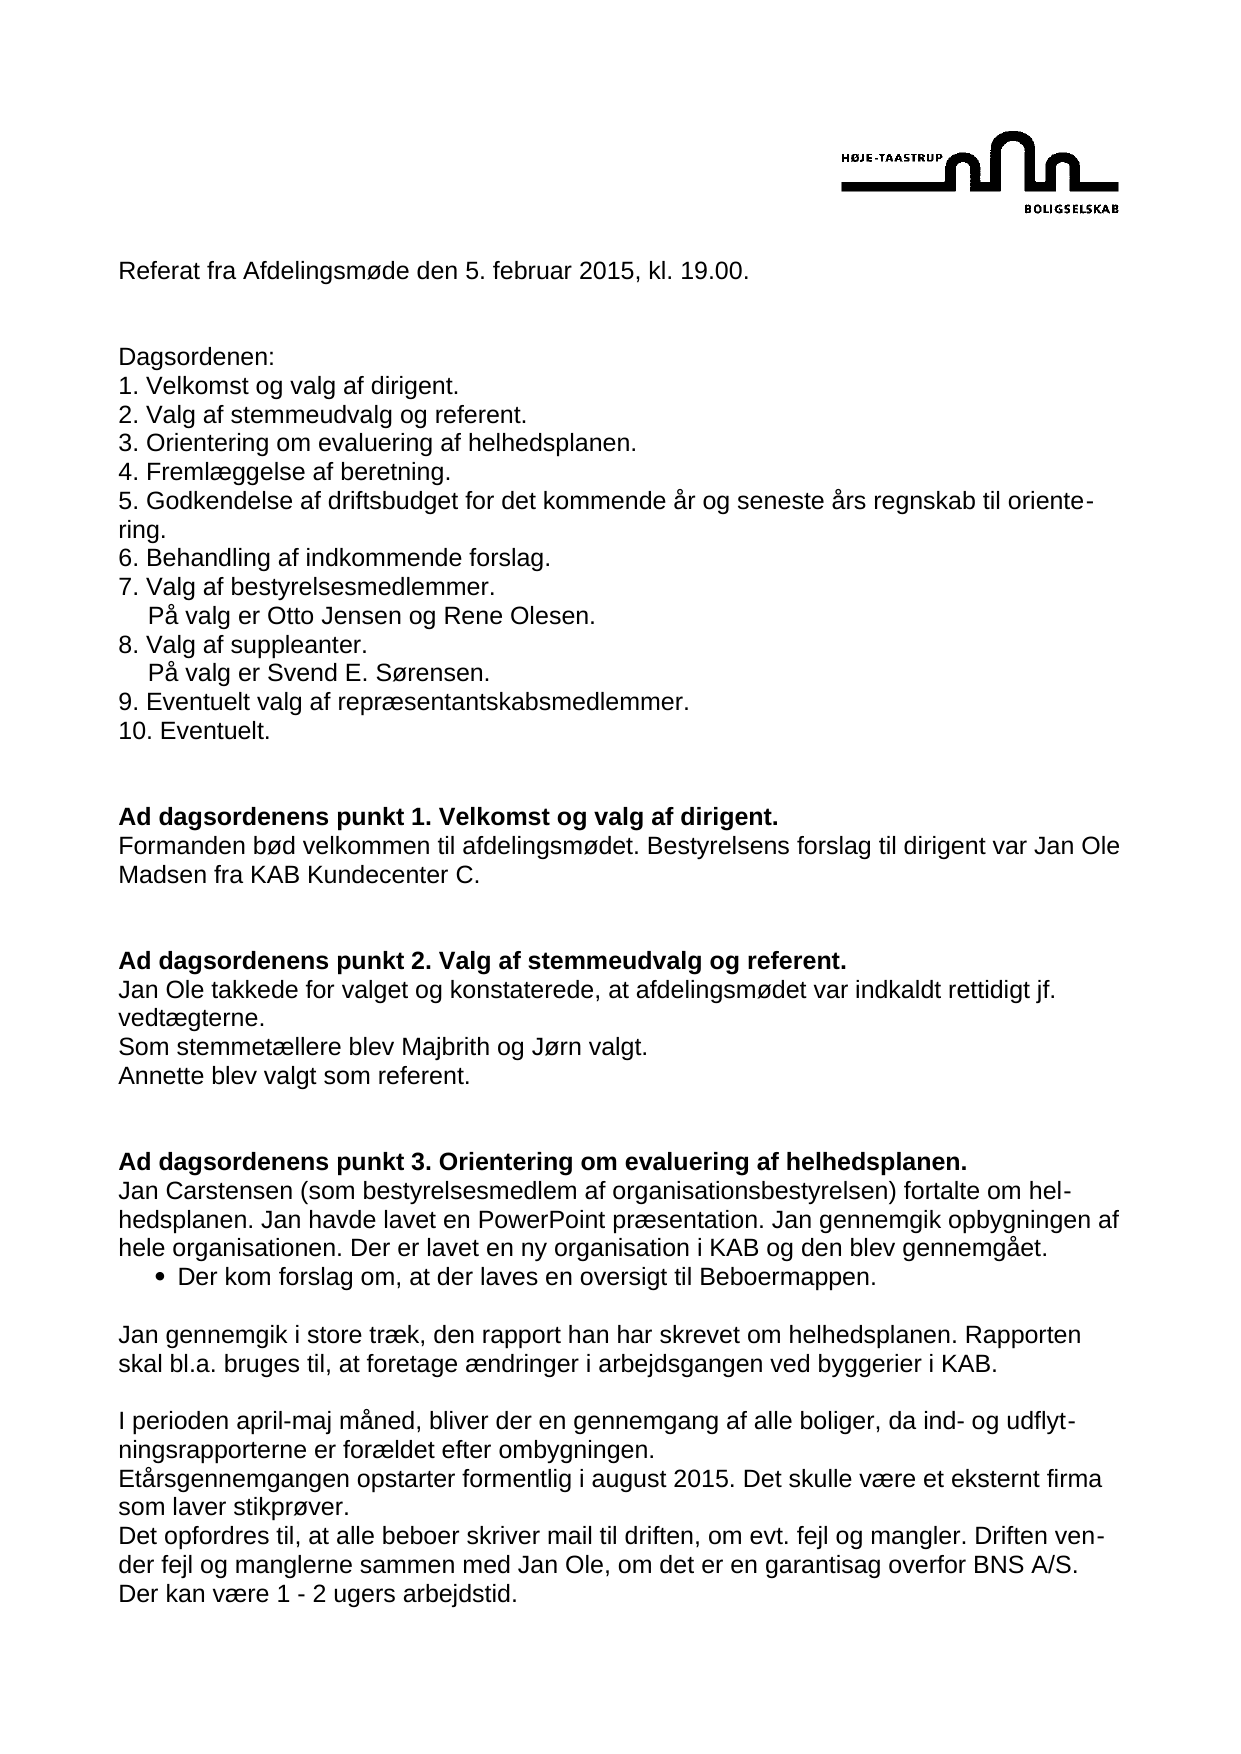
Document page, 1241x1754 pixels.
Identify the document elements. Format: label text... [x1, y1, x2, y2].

text 10. Eventuelt. [118, 716, 1122, 745]
text Referat fra Afdelingsmøde den 5. februar 2015, kl. 19.00. [118, 256, 1122, 285]
text 5. Godkendelse af driftsbudget for det kommende år og seneste års regnskab til orientering. [118, 486, 1122, 543]
text Jan gennemgik i store træk, den rapport han har skrevet om helhedsplanen. Rapporten skal bl.a. bruges til, at foretage ændringer i arbejdsgangen ved byggerier i KAB. [118, 1320, 1122, 1377]
text Ad dagsordenens punkt 1. Velkomst og valg af dirigent. [118, 802, 1122, 831]
text 6. Behandling af indkommende forslag. [118, 543, 1122, 572]
text Jan Ole takkede for valget og konstaterede, at afdelingsmødet var indkaldt rettidigt jf. vedtægterne. [118, 975, 1122, 1032]
text Dagsordenen: [118, 342, 1122, 371]
text Annette blev valgt som referent. [118, 1061, 1122, 1090]
text Jan Carstensen (som bestyrelsesmedlem af organisationsbestyrelsen) fortalte om helhedsplanen. Jan havde lavet en PowerPoint præsentation. Jan gennemgik opbygningen af hele organisationen. Der er lavet en ny organisation i KAB og den blev gennemgået. [118, 1176, 1122, 1262]
text 8. Valg af suppleanter. [118, 630, 1122, 658]
text Ad dagsordenens punkt 3. Orientering om evaluering af helhedsplanen. [118, 1147, 1122, 1176]
text Formanden bød velkommen til afdelingsmødet. Bestyrelsens forslag til dirigent var Jan Ole Madsen fra KAB Kundecenter C. [118, 831, 1122, 888]
text I perioden april-maj måned, bliver der en gennemgang af alle boliger, da ind- og udflytningsrapporterne er forældet efter ombygningen. [118, 1406, 1122, 1463]
list Der kom forslag om, at der laves en oversigt til Beboermappen. [156, 1262, 1122, 1291]
text Det opfordres til, at alle beboer skriver mail til driften, om evt. fejl og mangler. Driften vender fejl og manglerne sammen med Jan Ole, om det er en garantisag overfor BNS A/S. Der kan være 1 - 2 ugers arbejdstid. [118, 1521, 1122, 1607]
text 9. Eventuelt valg af repræsentantskabsmedlemmer. [118, 687, 1122, 716]
text 3. Orientering om evaluering af helhedsplanen. [118, 428, 1122, 457]
text På valg er Svend E. Sørensen. [118, 658, 1122, 687]
text Som stemmetællere blev Majbrith og Jørn valgt. [118, 1032, 1122, 1061]
picture [839, 118, 1123, 220]
text Etårsgennemgangen opstarter formentlig i august 2015. Det skulle være et eksternt firma som laver stikprøver. [118, 1463, 1122, 1521]
text 1. Velkomst og valg af dirigent. [118, 371, 1122, 400]
text 2. Valg af stemmeudvalg og referent. [118, 400, 1122, 428]
text 7. Valg af bestyrelsesmedlemmer. [118, 572, 1122, 601]
text Ad dagsordenens punkt 2. Valg af stemmeudvalg og referent. [118, 946, 1122, 975]
text 4. Fremlæggelse af beretning. [118, 457, 1122, 486]
text På valg er Otto Jensen og Rene Olesen. [118, 601, 1122, 630]
